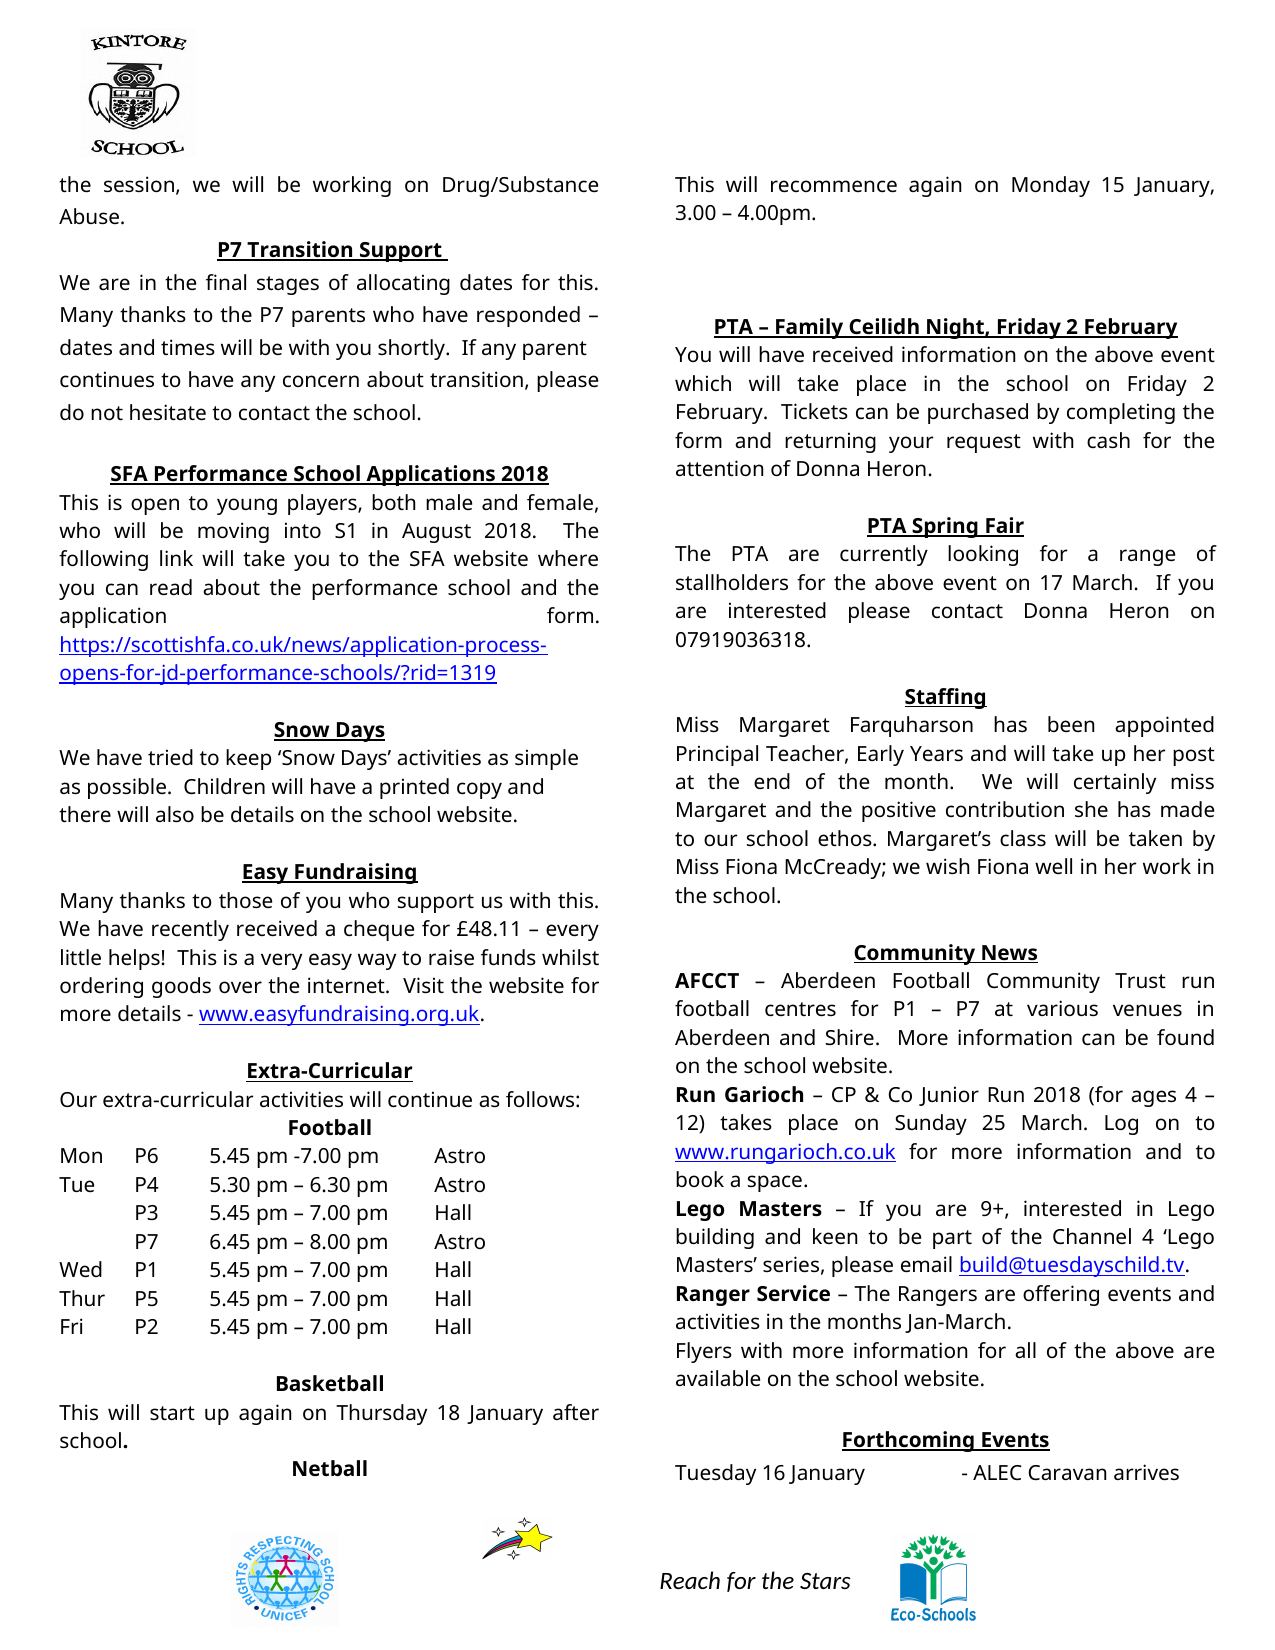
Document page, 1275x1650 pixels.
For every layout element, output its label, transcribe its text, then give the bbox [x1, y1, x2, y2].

text Miss Margaret Farquharson has been appointed Principal Teacher, Early Years and will take up her post at the end of the month. We will certainly miss Margaret and the positive contribution she has made to our school ethos. Margaret’s class will be taken by Miss Fiona McCready; we wish Fiona well in her work in the school. [675, 710, 1216, 909]
text the session, we will be working on Drug/Substance Abuse. [59, 170, 600, 231]
text The PTA are currently looking for a range of stallholders for the above event on 17 March. If you are interested please contact Donna Heron on 07919036318. [675, 539, 1216, 653]
text You will have received information on the above event which will take place in the school on Friday 2 February. Tickets can be purchased by completing the form and returning your request with cash for the attention of Donna Heron. [675, 341, 1216, 483]
text Mon P6 5.45 pm -7.00 pm Astro [59, 1142, 600, 1170]
text PTA Spring Fair [675, 511, 1216, 539]
text Ranger Service – The Rangers are offering events and activities in the months Jan-March. [675, 1279, 1216, 1336]
picture [890, 1533, 977, 1622]
text Wed P1 5.45 pm – 7.00 pm Hall [59, 1255, 600, 1284]
text Forthcoming Events [675, 1425, 1216, 1454]
text Snow Days [59, 715, 600, 743]
text Our extra-curricular activities will continue as follows: [59, 1085, 600, 1113]
text Basketball [59, 1369, 600, 1398]
text Tuesday 16 January - ALEC Caravan arrives [675, 1458, 1216, 1486]
text P7 Transition Support [59, 235, 600, 263]
picture [79, 28, 196, 157]
text We are in the final stages of allocating dates for this. Many thanks to the P7 parents who have responded – dates and times will be with you shortly. If any parent [59, 268, 600, 361]
text Flyers with more information for all of the above are available on the school website. [675, 1336, 1216, 1393]
picture [231, 1531, 339, 1627]
text P7 6.45 pm – 8.00 pm Astro [59, 1227, 600, 1255]
text Run Garioch – CP & Co Junior Run 2018 (for ages 4 – 12) takes place on Sunday 25 March. Log on to www.rungarioch.co.uk for more information and to book a space. [675, 1080, 1216, 1194]
text Easy Fundraising [59, 857, 600, 886]
text P3 5.45 pm – 7.00 pm Hall [59, 1198, 600, 1227]
text Thur P5 5.45 pm – 7.00 pm Hall [59, 1284, 600, 1312]
text We have tried to keep ‘Snow Days’ activities as simple as possible. Children will have a printed copy and there will also be details on the school website. [59, 743, 600, 829]
text Tue P4 5.30 pm – 6.30 pm Astro [59, 1170, 600, 1198]
text This will recommence again on Monday 15 January, 3.00 – 4.00pm. [675, 170, 1216, 227]
text Football [59, 1113, 600, 1142]
text Lego Masters – If you are 9+, interested in Lego building and keen to be part of the Channel 4 ‘Lego Masters’ series, please email build@tuesdayschild.tv. [675, 1194, 1216, 1279]
text Many thanks to those of you who support us with this. We have recently received a cheque for £48.11 – every little helps! This is a very easy way to raise funds whilst ordering goods over the internet. Visit the website for more details - www.easyfundraising.org.uk. [59, 886, 600, 1028]
text AFCCT – Aberdeen Football Community Trust run football centres for P1 – P7 at various venues in Aberdeen and Shire. More information can be found on the school website. [675, 966, 1216, 1080]
text SFA Performance School Applications 2018 [59, 459, 600, 488]
text PTA – Family Ceilidh Night, Friday 2 February [675, 312, 1216, 341]
text Netball [59, 1454, 600, 1483]
text This will start up again on Thursday 18 January after school. [59, 1398, 600, 1454]
text continues to have any concern about transition, please do not hesitate to contact the school. [59, 366, 600, 427]
text Fri P2 5.45 pm – 7.00 pm Hall [59, 1312, 600, 1341]
text Extra-Curricular [59, 1056, 600, 1085]
text This is open to young players, both male and female, who will be moving into S1 in August 2018. The following link will take you to the SFA website where you can read about the performance school and the application form. https://scottishfa.co.uk/news/application-process-opens-for-jd-performance-schools/?rid=1319 [59, 488, 600, 687]
text Community News [675, 938, 1216, 966]
text Staffing [675, 682, 1216, 710]
